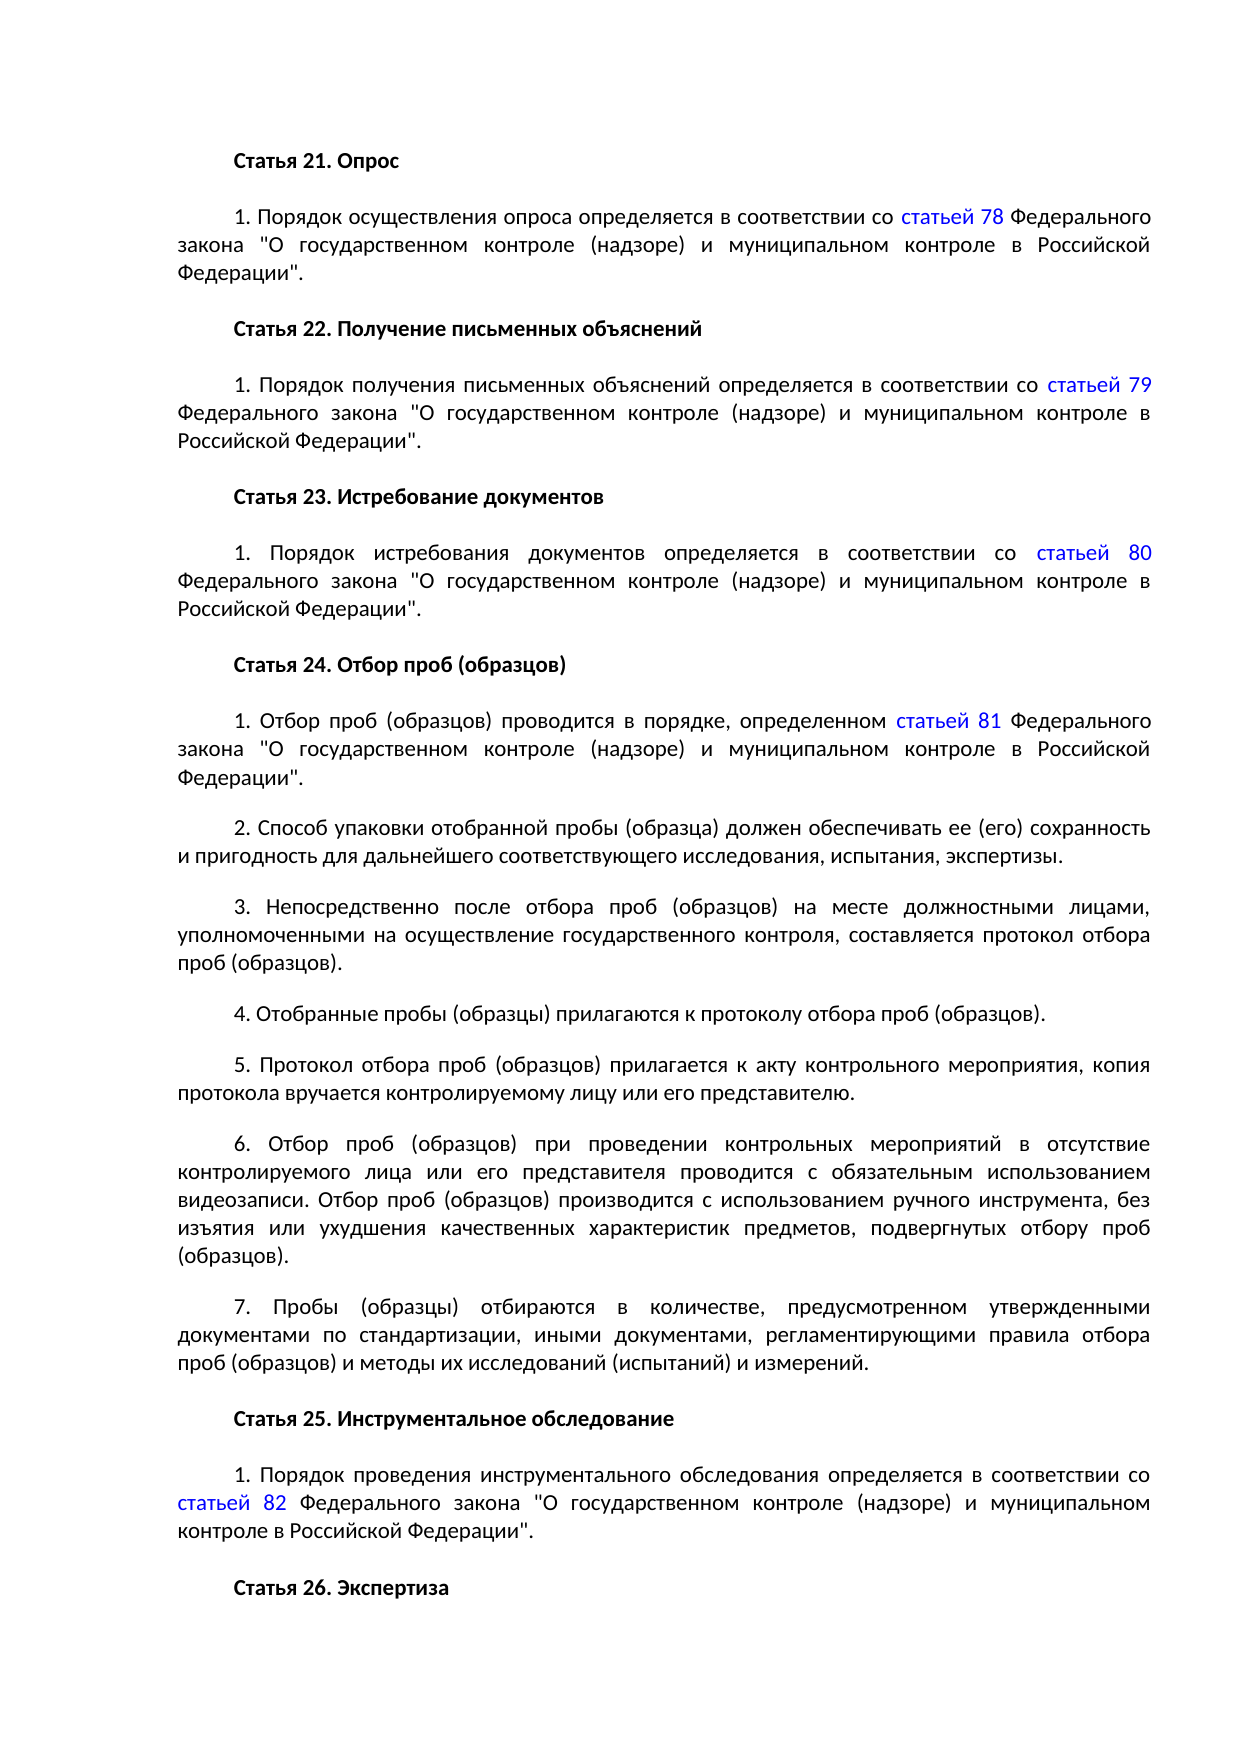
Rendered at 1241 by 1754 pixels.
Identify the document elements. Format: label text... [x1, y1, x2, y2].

title Статья 23. Истребование документов [177, 482, 1152, 510]
text 7. Пробы (образцы) отбираются в количестве, предусмотренном утвержденными документами по стандартизации, иными документами, регламентирующими правила отбора проб (образцов) и методы их исследований (испытаний) и измерений. [177, 1292, 1152, 1376]
text 1. Порядок истребования документов определяется в соответствии со статьей 80 Федерального закона "О государственном контроле (надзоре) и муниципальном контроле в Российской Федерации". [177, 538, 1152, 622]
text 1. Порядок осуществления опроса определяется в соответствии со статьей 78 Федерального закона "О государственном контроле (надзоре) и муниципальном контроле в Российской Федерации". [177, 202, 1152, 286]
title Статья 24. Отбор проб (образцов) [177, 651, 1152, 678]
title Статья 26. Экспертиза [177, 1573, 1152, 1601]
text 2. Способ упаковки отобранной пробы (образца) должен обеспечивать ее (его) сохранность и пригодность для дальнейшего соответствующего исследования, испытания, экспертизы. [177, 813, 1152, 869]
text 4. Отобранные пробы (образцы) прилагаются к протоколу отбора проб (образцов). [177, 999, 1152, 1027]
text 6. Отбор проб (образцов) при проведении контрольных мероприятий в отсутствие контролируемого лица или его представителя проводится с обязательным использованием видеозаписи. Отбор проб (образцов) производится с использованием ручного инструмента, без изъятия или ухудшения качественных характеристик предметов, подвергнутых отбору проб (образцов). [177, 1129, 1152, 1269]
text 3. Непосредственно после отбора проб (образцов) на месте должностными лицами, уполномоченными на осуществление государственного контроля, составляется протокол отбора проб (образцов). [177, 892, 1152, 977]
text 1. Порядок получения письменных объяснений определяется в соответствии со статьей 79 Федерального закона "О государственном контроле (надзоре) и муниципальном контроле в Российской Федерации". [177, 370, 1152, 454]
text 1. Отбор проб (образцов) проводится в порядке, определенном статьей 81 Федерального закона "О государственном контроле (надзоре) и муниципальном контроле в Российской Федерации". [177, 707, 1152, 791]
text 5. Протокол отбора проб (образцов) прилагается к акту контрольного мероприятия, копия протокола вручается контролируемому лицу или его представителю. [177, 1050, 1152, 1106]
text 1. Порядок проведения инструментального обследования определяется в соответствии со статьей 82 Федерального закона "О государственном контроле (надзоре) и муниципальном контроле в Российской Федерации". [177, 1461, 1152, 1544]
title Статья 22. Получение письменных объяснений [177, 314, 1152, 342]
title Статья 21. Опрос [177, 146, 1152, 174]
title Статья 25. Инструментальное обследование [177, 1404, 1152, 1432]
